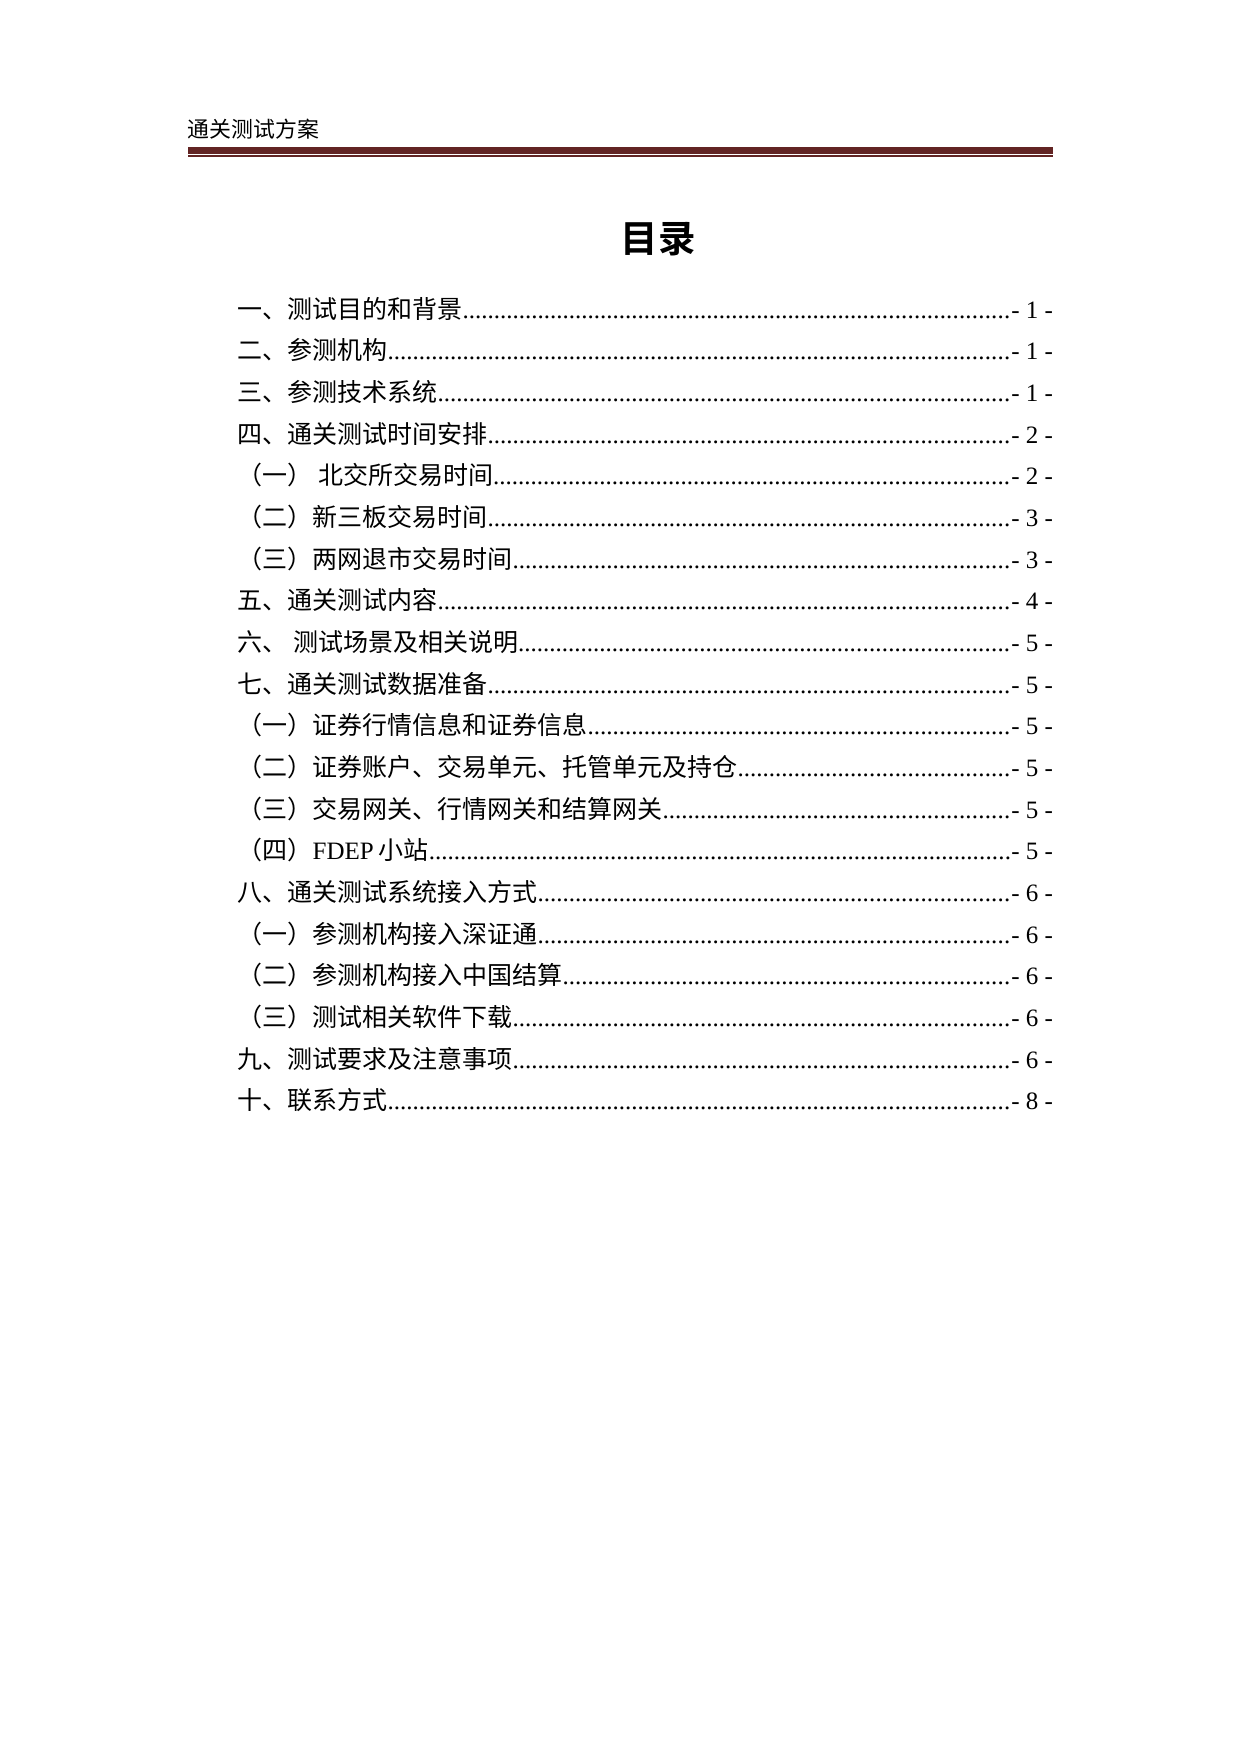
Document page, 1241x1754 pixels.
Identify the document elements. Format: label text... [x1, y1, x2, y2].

text 三、参测技术系统 - 1 - [187, 368, 1053, 410]
text （三）交易网关、行情网关和结算网关 - 5 - [187, 785, 1053, 826]
text 七、通关测试数据准备 - 5 - [187, 660, 1053, 701]
text （一） 北交所交易时间 - 2 - [187, 451, 1053, 493]
text 目录 [187, 203, 1053, 268]
text 五、通关测试内容 - 4 - [187, 576, 1053, 618]
text （二）证券账户、交易单元、托管单元及持仓 - 5 - [187, 743, 1053, 785]
text 十、联系方式 - 8 - [187, 1076, 1053, 1118]
text （三）测试相关软件下载 - 6 - [187, 993, 1053, 1035]
text （二）参测机构接入中国结算 - 6 - [187, 951, 1053, 993]
text （三）两网退市交易时间 - 3 - [187, 535, 1053, 576]
text （一）证券行情信息和证券信息 - 5 - [187, 701, 1053, 743]
text 四、通关测试时间安排 - 2 - [187, 410, 1053, 451]
text （一）参测机构接入深证通 - 6 - [187, 910, 1053, 951]
text 八、通关测试系统接入方式 - 6 - [187, 868, 1053, 910]
text （二）新三板交易时间 - 3 - [187, 493, 1053, 535]
text 六、 测试场景及相关说明 - 5 - [187, 618, 1053, 660]
text 二、参测机构 - 1 - [187, 326, 1053, 368]
text 九、测试要求及注意事项 - 6 - [187, 1035, 1053, 1076]
text 一、测试目的和背景 - 1 - [187, 285, 1053, 326]
text （四）FDEP小站 - 5 - [187, 826, 1053, 868]
